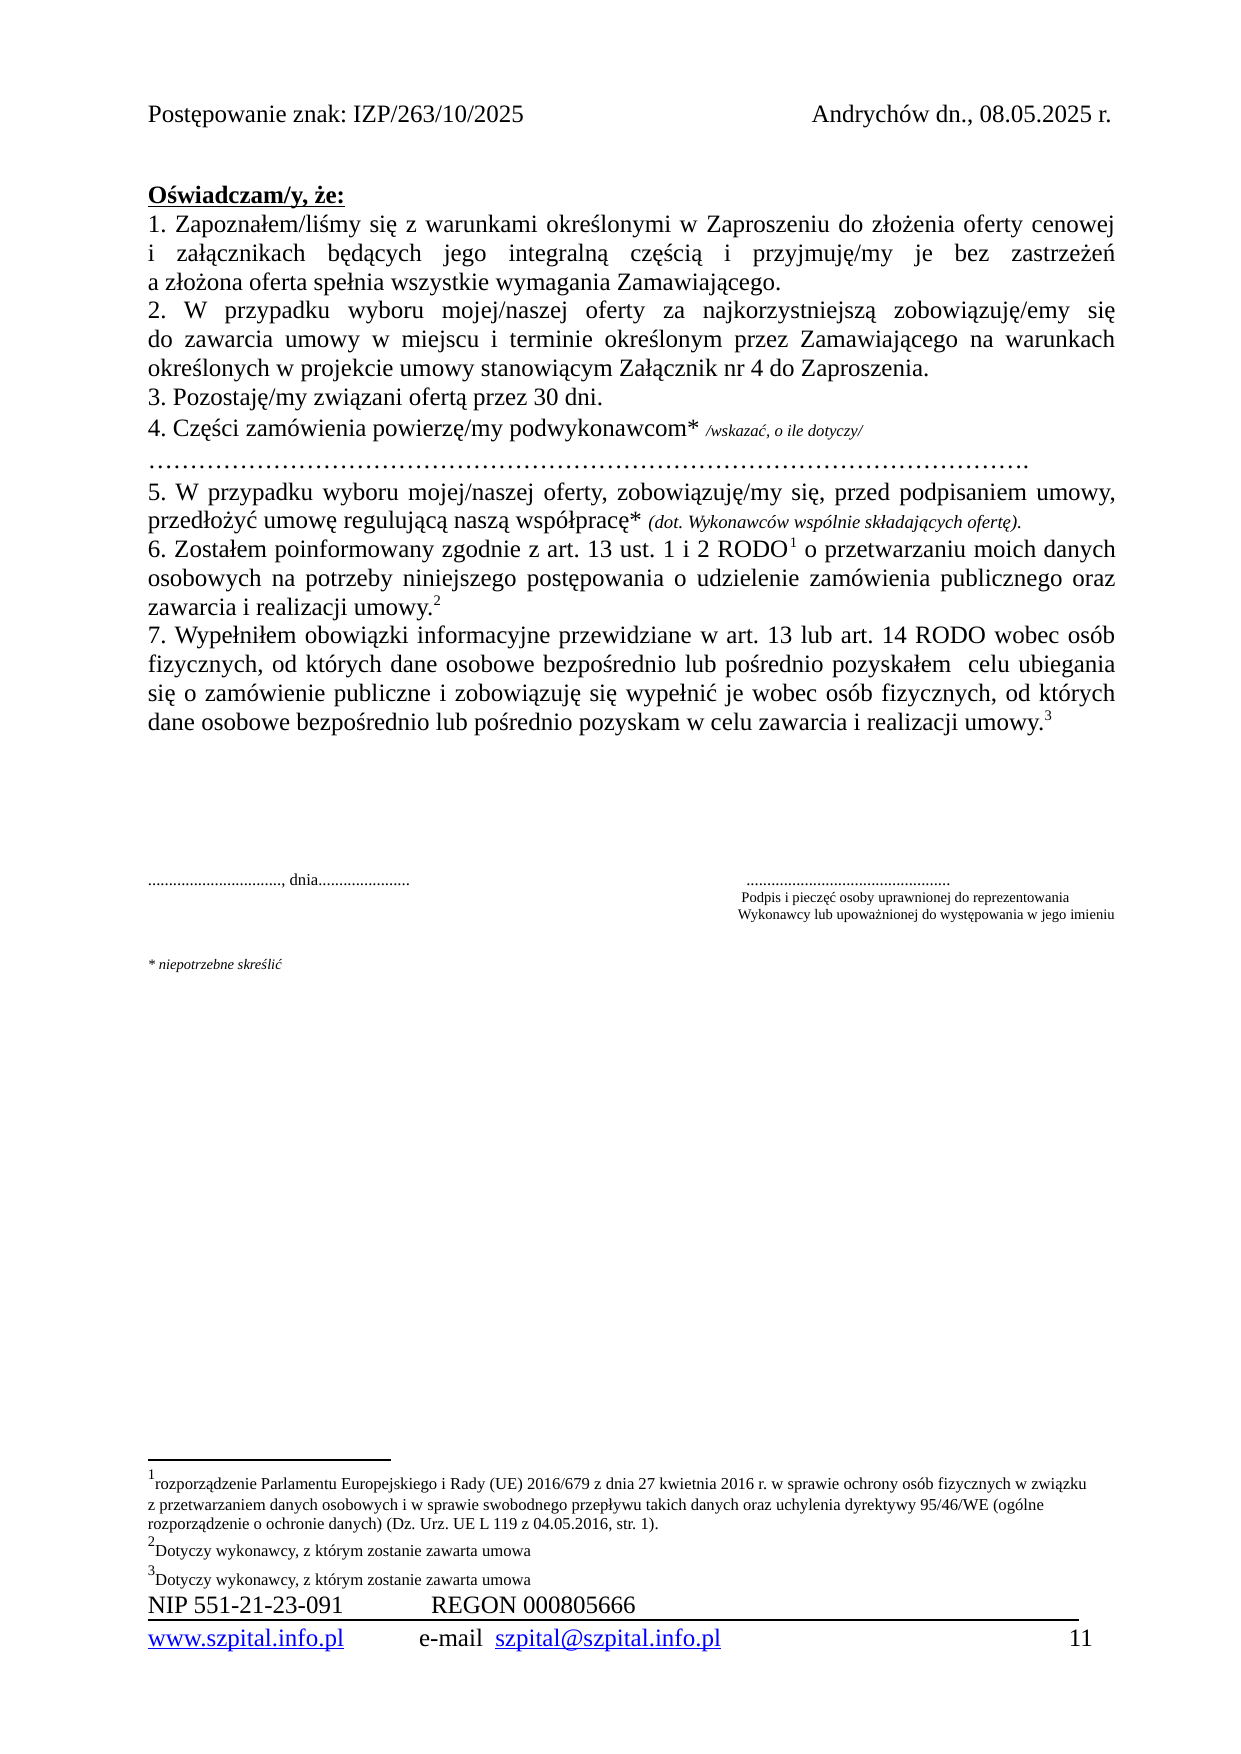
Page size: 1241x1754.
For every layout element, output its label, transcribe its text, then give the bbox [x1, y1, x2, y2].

text ……………………………………………………………………………………………. [148, 445, 1116, 474]
text 4. Części zamówienia powierzę/my podwykonawcom* /wskazać, o ile dotyczy/ [148, 413, 1116, 442]
text ................................, dnia...................... ................................................. [148, 869, 1116, 889]
text 7. Wypełniłem obowiązki informacyjne przewidziane w art. 13 lub art. 14 RODO wobec osób fizycznych, od których dane osobowe bezpośrednio lub pośrednio pozyskałem celu ubiegania się o zamówienie publiczne i zobowiązuję się wypełnić je wobec osób fizycznych, od których dane osobowe bezpośrednio lub pośrednio pozyskam w celu zawarcia i realizacji umowy. [148, 620, 1116, 735]
text * niepotrzebne skreślić [148, 956, 1116, 972]
text Podpis i pieczęć osoby uprawnionej do reprezentowania [148, 889, 1116, 905]
text 3. Pozostaję/my związani ofertą przez 30 dni. [148, 382, 1116, 411]
text 5. W przypadku wyboru mojej/naszej oferty, zobowiązuję/my się, przed podpisaniem umowy, przedłożyć umowę regulującą naszą współpracę* (dot. Wykonawców wspólnie składających ofertę). [148, 477, 1116, 534]
text 6. Zostałem poinformowany zgodnie z art. 13 ust. 1 i 2 RODO o przetwarzaniu moich danych osobowych na potrzeby niniejszego postępowania o udzielenie zamówienia publicznego oraz zawarcia i realizacji umowy. [148, 534, 1116, 620]
text Oświadczam/y, że: [148, 181, 1116, 209]
text 1. Zapoznałem/liśmy się z warunkami określonymi w Zaproszeniu do złożenia oferty cenowej i załącznikach będących jego integralną częścią i przyjmuję/my je bez zastrzeżeń a złożona oferta spełnia wszystkie wymagania Zamawiającego. [148, 209, 1116, 296]
text 2. W przypadku wyboru mojej/naszej oferty za najkorzystniejszą zobowiązuję/emy się do zawarcia umowy w miejscu i terminie określonym przez Zamawiającego na warunkach określonych w projekcie umowy stanowiącym Załącznik nr 4 do Zaproszenia. [148, 296, 1116, 382]
text Wykonawcy lub upoważnionej do występowania w jego imieniu [148, 905, 1116, 922]
